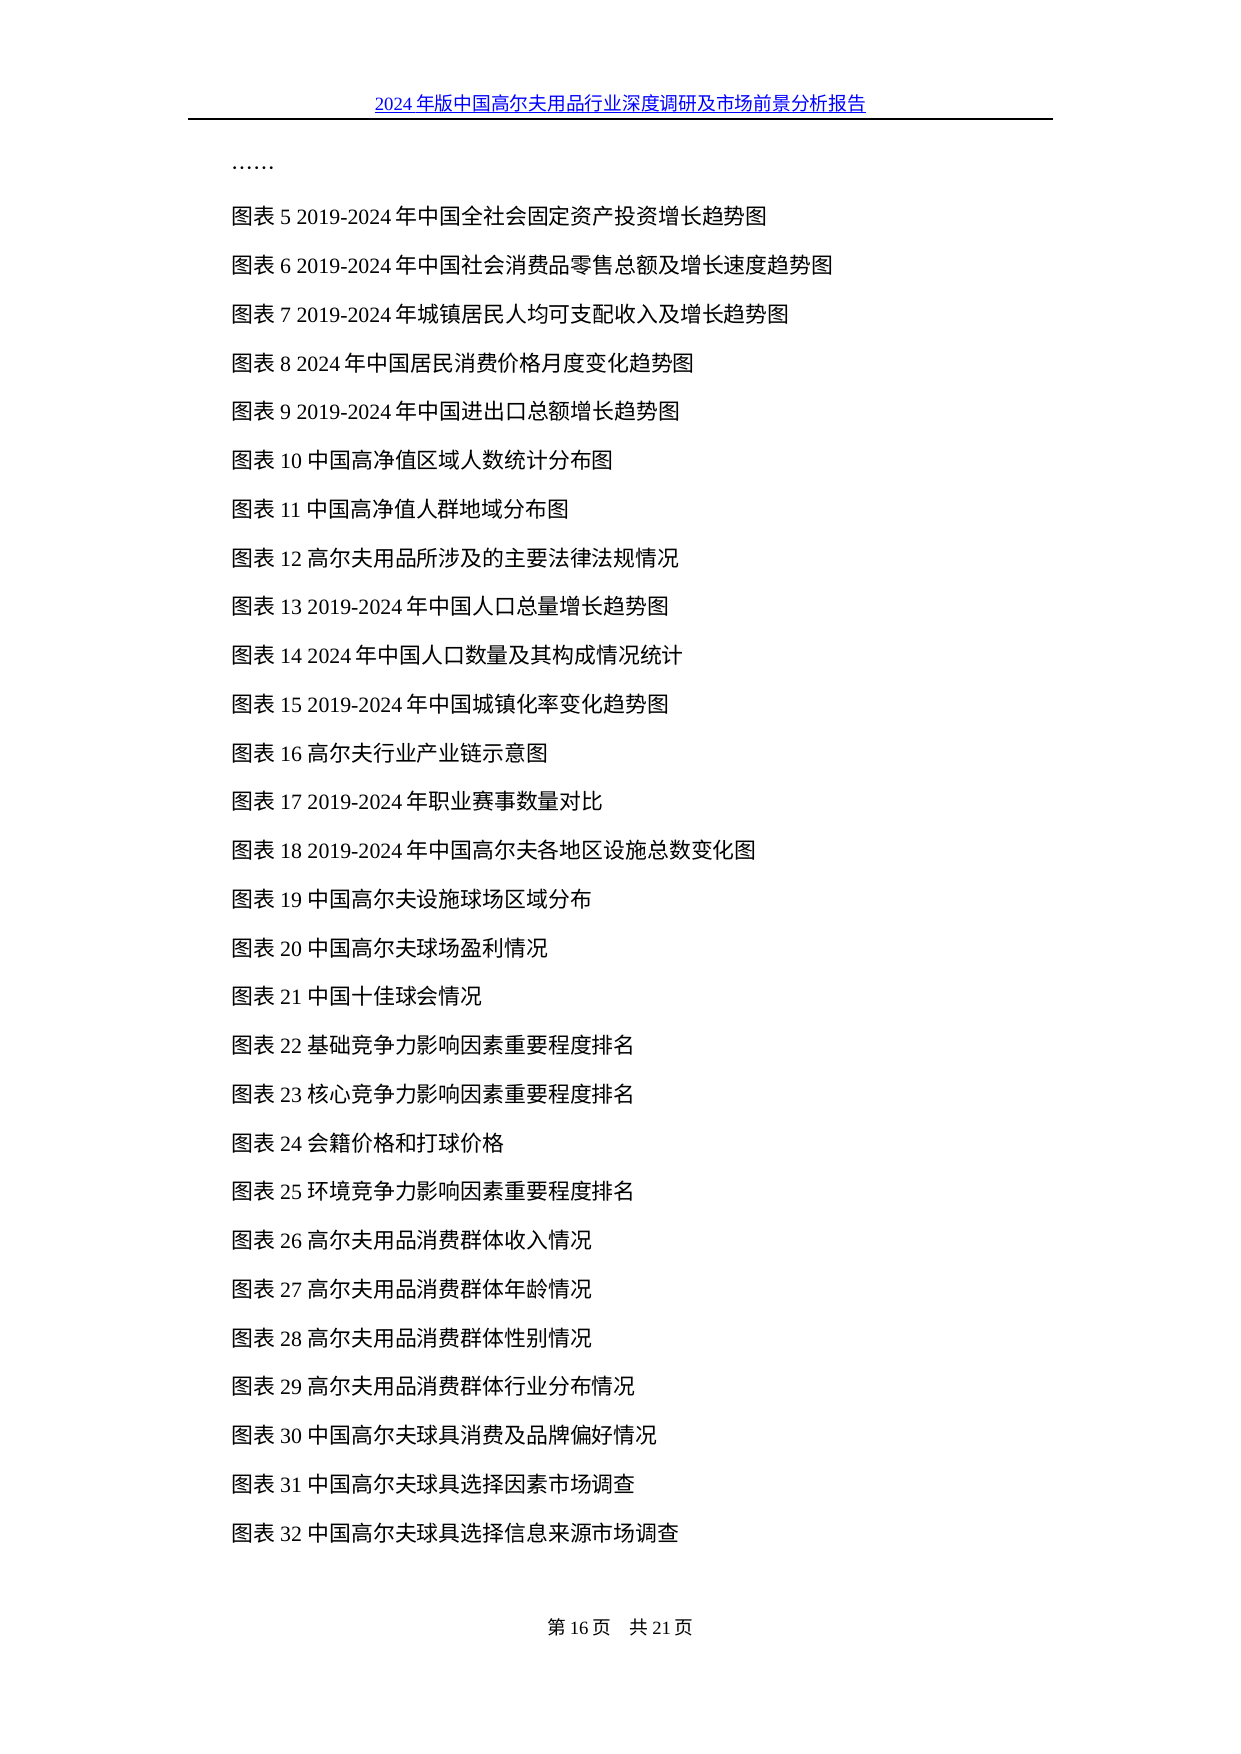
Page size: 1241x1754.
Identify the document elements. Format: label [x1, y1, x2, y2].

text [187, 150, 1053, 1548]
